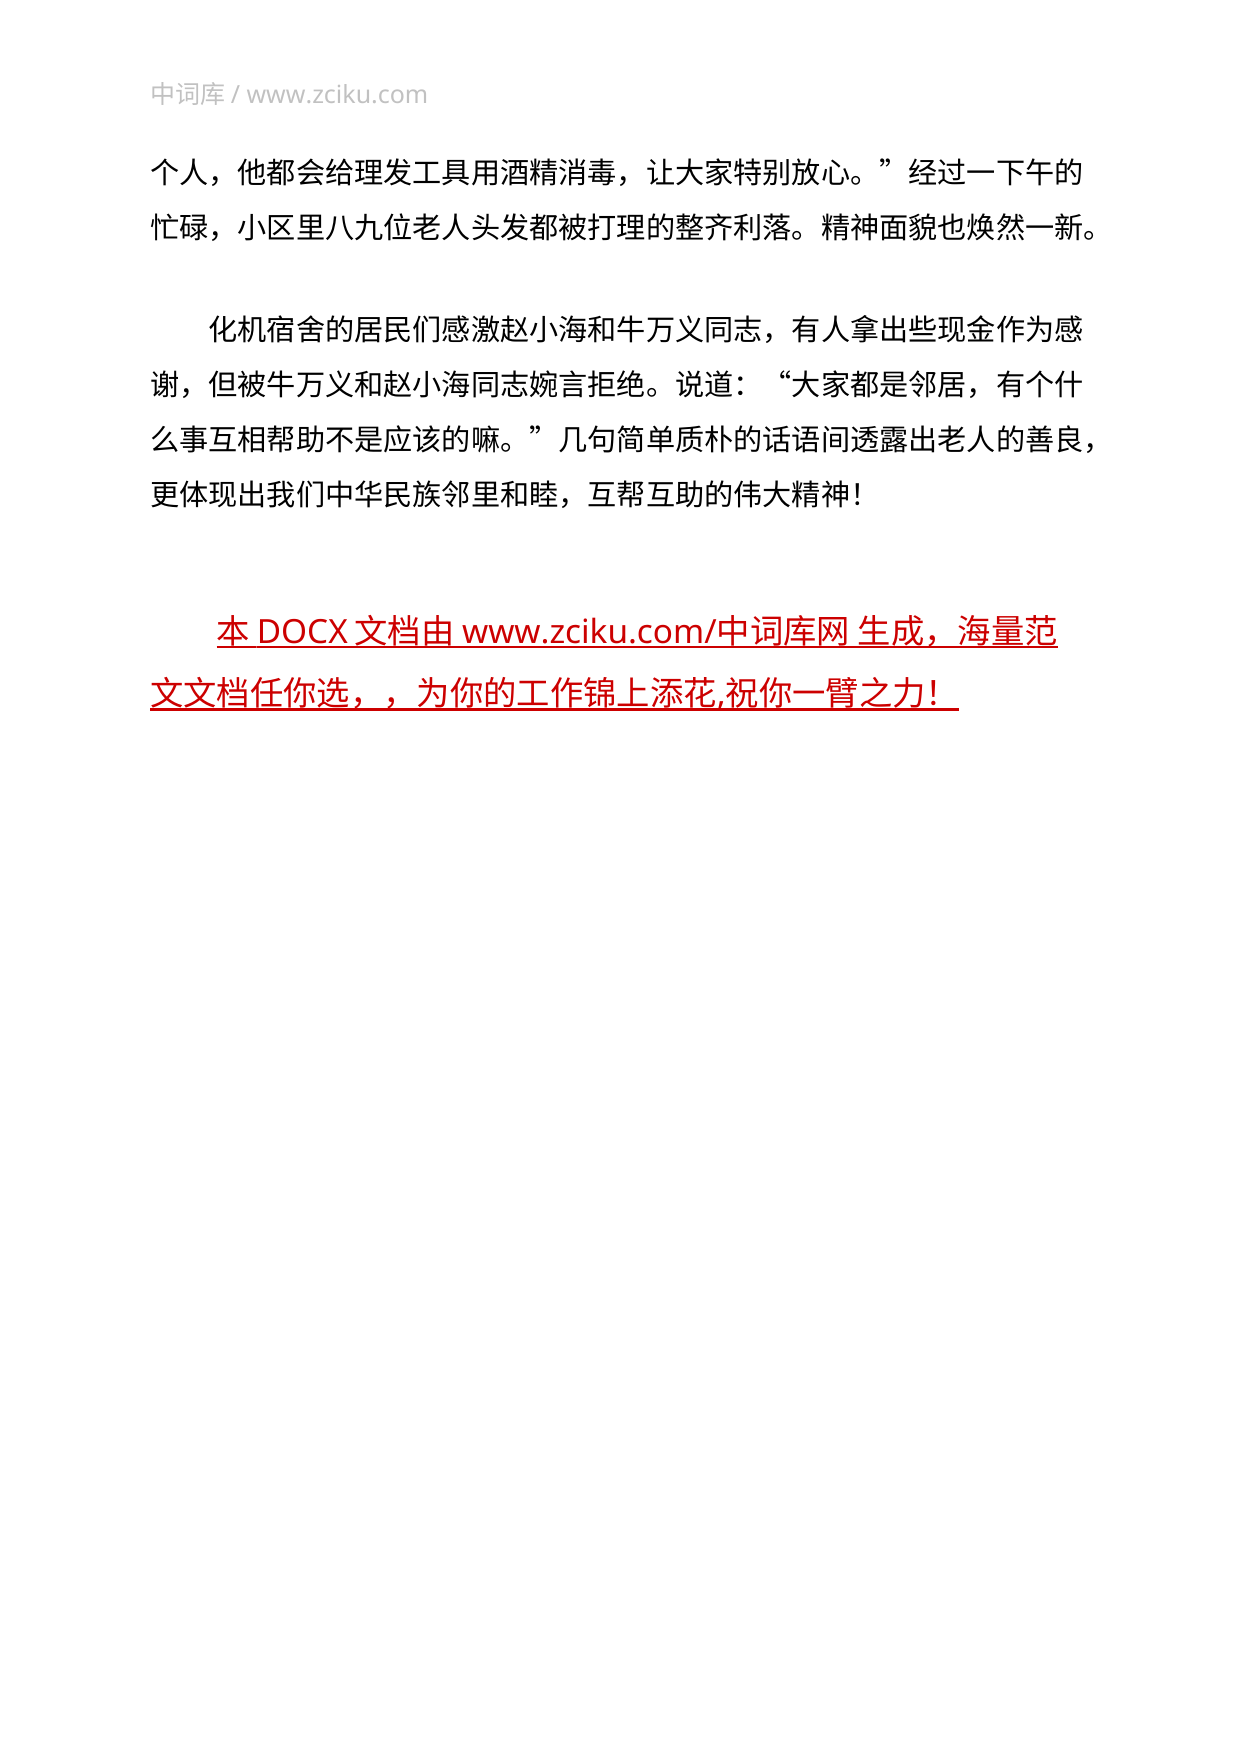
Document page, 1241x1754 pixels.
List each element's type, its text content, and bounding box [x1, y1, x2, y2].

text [150, 150, 1090, 247]
text 化机宿舍的居民们感激赵小海和牛万义同志，有人拿出些现金作为感谢，但被牛万义和赵小海同志婉言拒绝。说道：“大家都是邻居，有个什么事互相帮助不是应该的嘛。”几句简单质朴的话语间透露出老人的善良，更体现出我们中华民族邻里和睦，互帮互助的伟大精神！ [150, 307, 1090, 514]
text 本DOCX文档由 www.zciku.com/中词库网 生成，海量范文文档任你选，，为你的工作锦上添花,祝你一臂之力！ [150, 604, 1090, 716]
